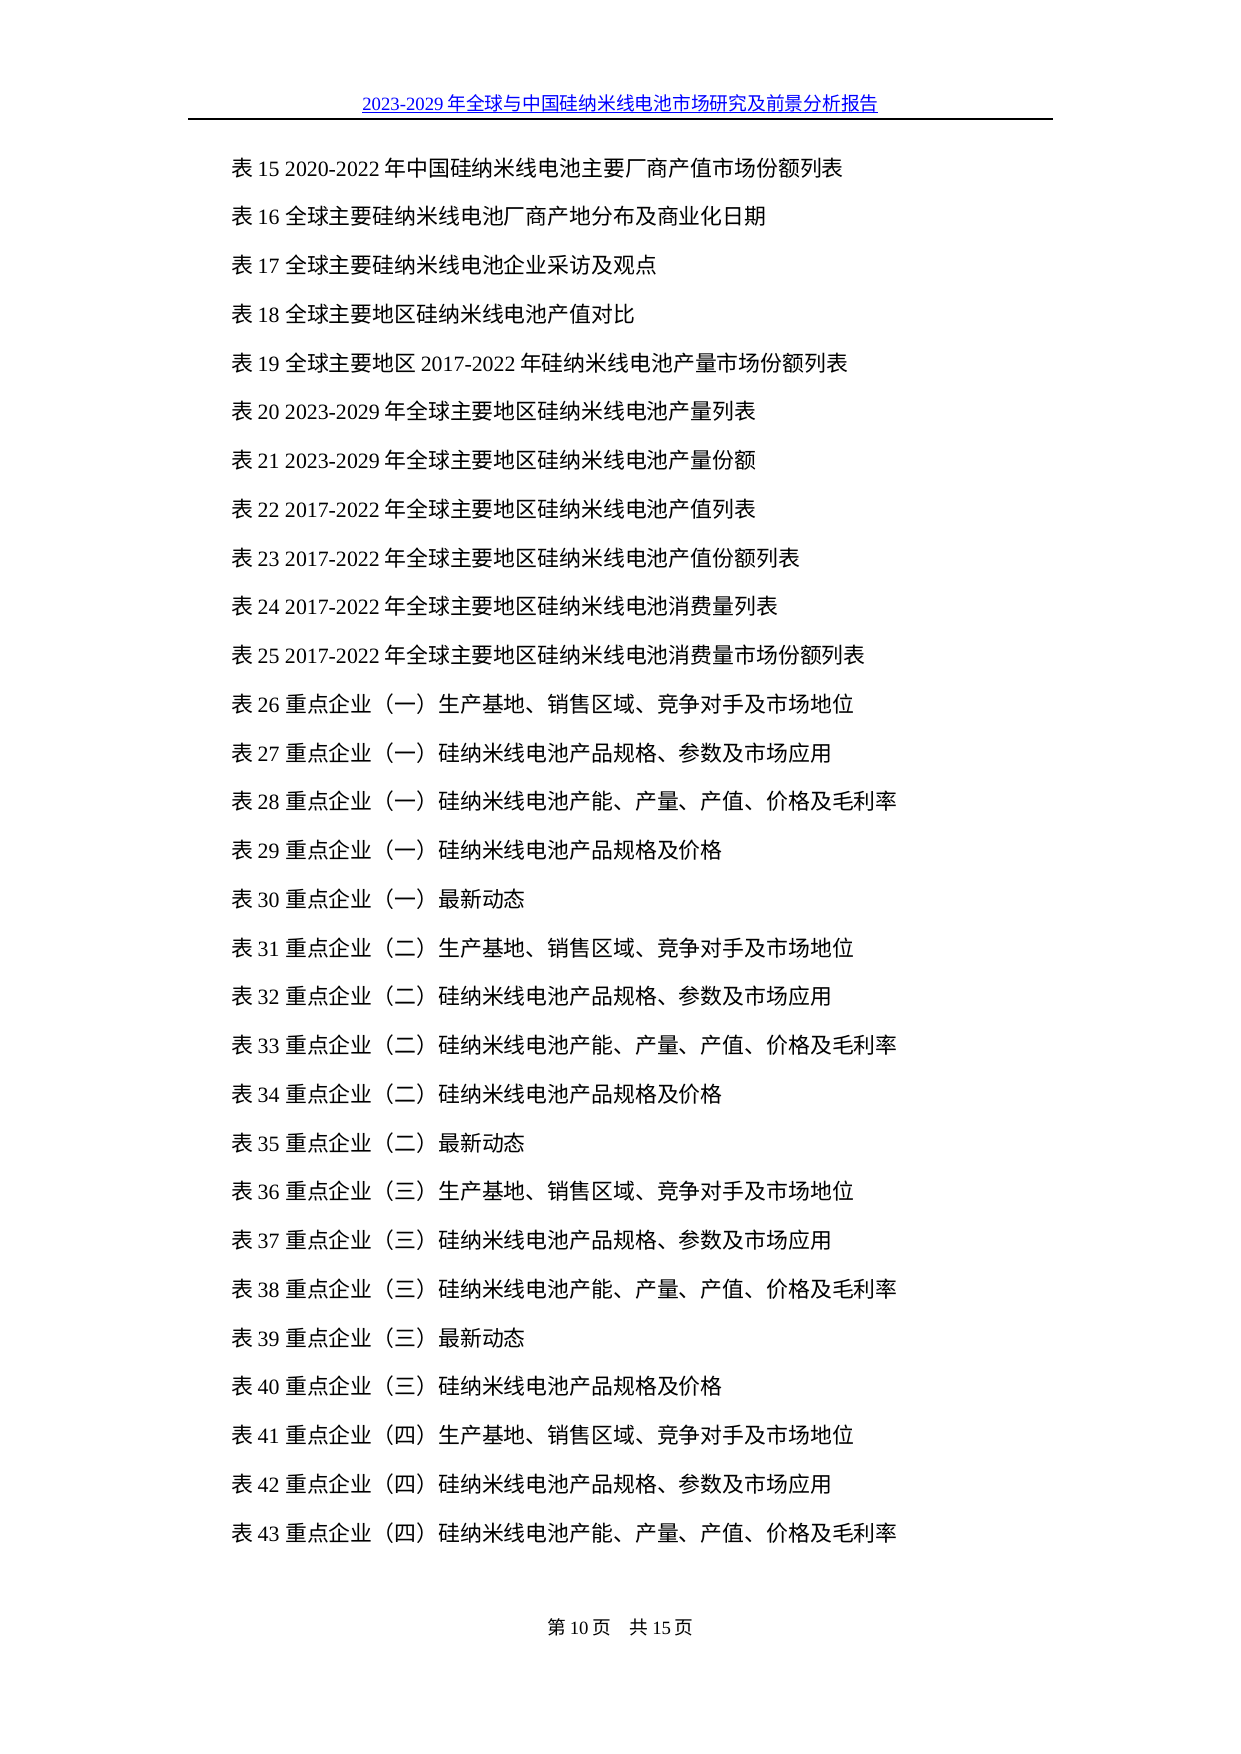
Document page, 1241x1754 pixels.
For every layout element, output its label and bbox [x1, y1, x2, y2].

text [187, 150, 1053, 1548]
